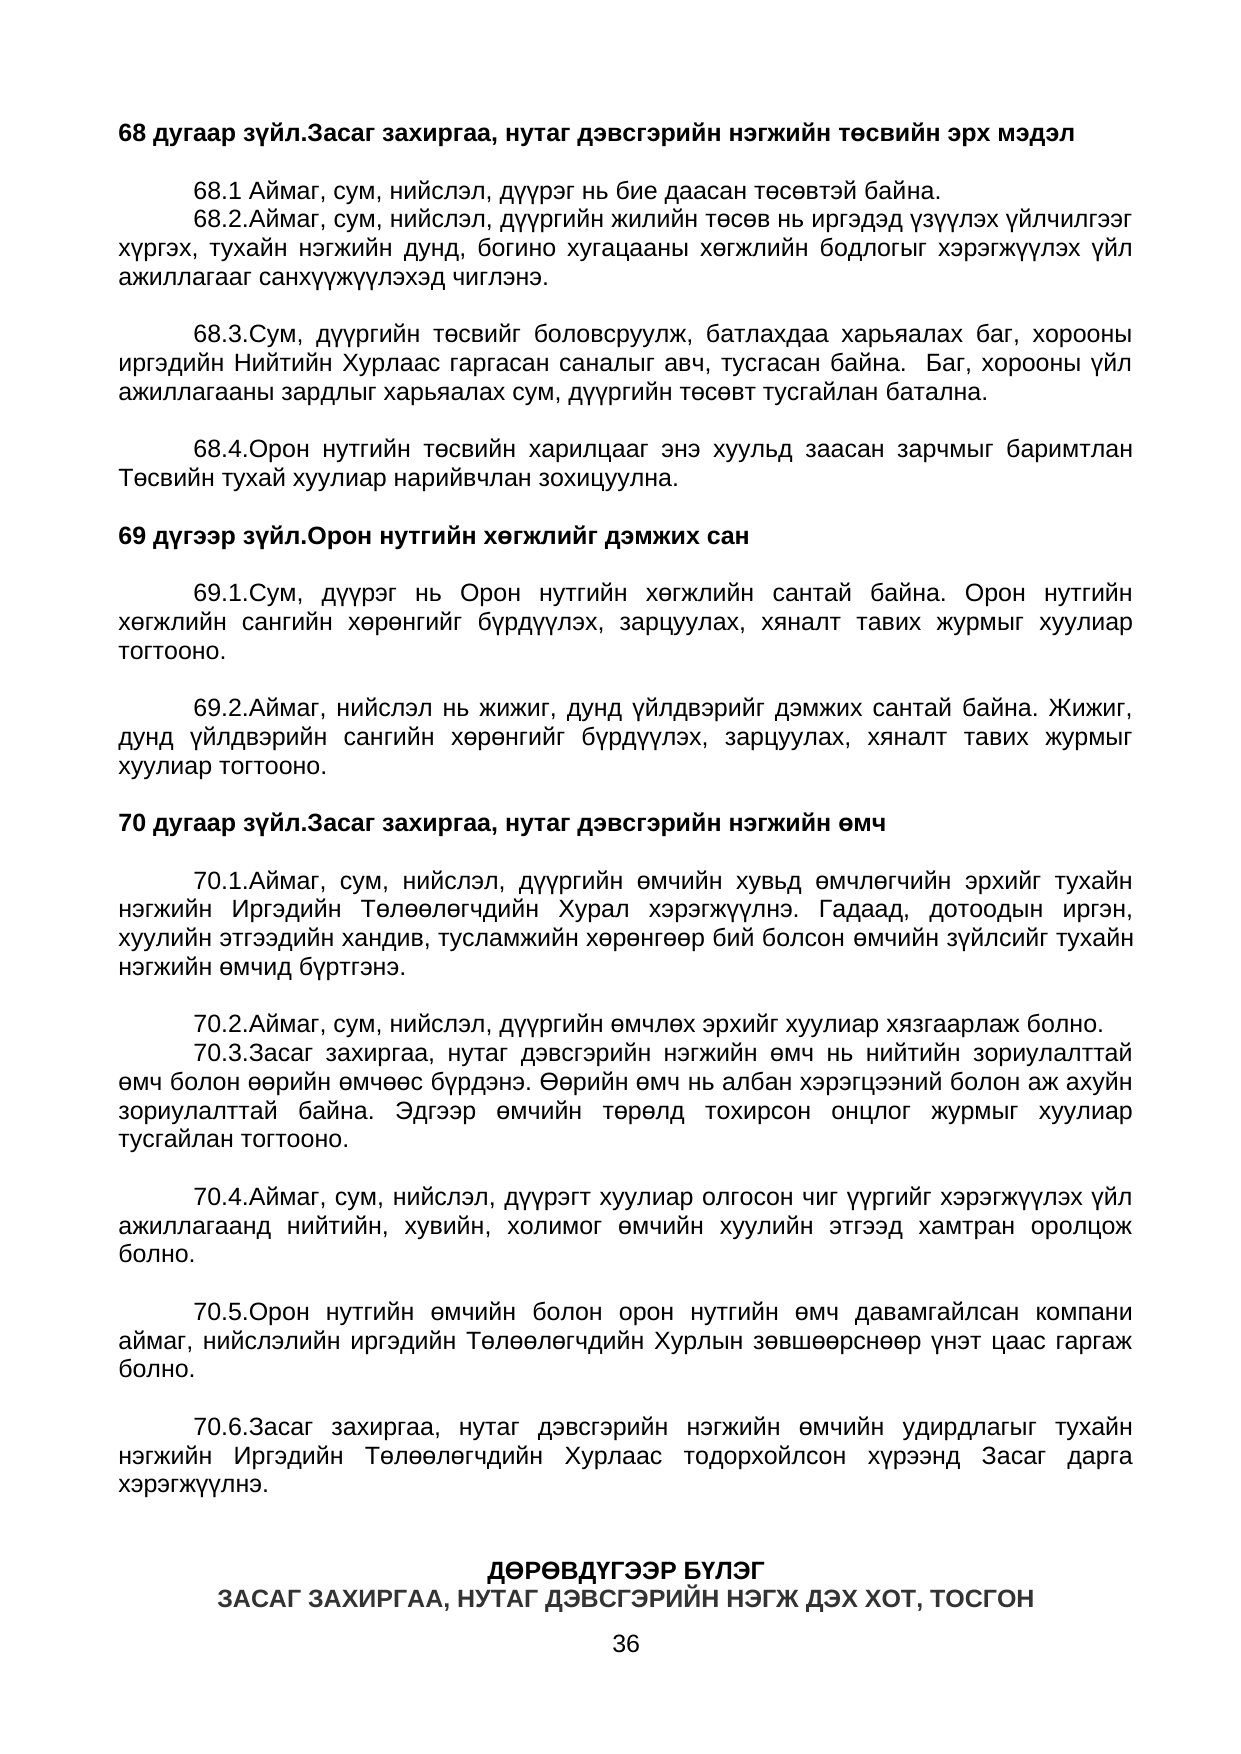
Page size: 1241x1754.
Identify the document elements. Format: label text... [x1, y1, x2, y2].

text 70.6.Засаг захиргаа, нутаг дэвсгэрийн нэгжийн өмчийн удирдлагыг тухайн нэгжийн Иргэдийн Төлөөлөгчдийн Хурлаас тодорхойлсон хүрээнд Засаг дарга хэрэгжүүлнэ. [118, 1412, 1134, 1498]
text ДӨРӨВДҮГЭЭР БҮЛЭГ [118, 1556, 1134, 1584]
text 68.2.Аймаг, сум, нийслэл, дүүргийн жилийн төсөв нь иргэдэд үзүүлэх үйлчилгээг хүргэх, тухайн нэгжийн дунд, богино хугацааны хөгжлийн бодлогыг хэрэгжүүлэх үйл ажиллагааг санхүүжүүлэхэд чиглэнэ. [118, 204, 1134, 291]
text 68.3.Сум, дүүргийн төсвийг боловсруулж, батлахдаа харьяалах баг, хорооны иргэдийн Нийтийн Хурлаас гаргасан саналыг авч, тусгасан байна. Баг, хорооны үйл ажиллагааны зардлыг харьяалах сум, дүүргийн төсөвт тусгайлан батална. [118, 319, 1134, 406]
text 70.2.Аймаг, сум, нийслэл, дүүргийн өмчлөх эрхийг хуулиар хязгаарлаж болно. [118, 1009, 1134, 1038]
text 69.1.Сум, дүүрэг нь Орон нутгийн хөгжлийн сантай байна. Орон нутгийн хөгжлийн сангийн хөрөнгийг бүрдүүлэх, зарцуулах, хяналт тавих журмыг хуулиар тогтооно. [118, 578, 1134, 664]
text ЗАСАГ ЗАХИРГАА, НУТАГ ДЭВСГЭРИЙН НЭГЖ ДЭХ ХОТ, ТОСГОН [118, 1584, 1134, 1613]
text 70.3.Засаг захиргаа, нутаг дэвсгэрийн нэгжийн өмч нь нийтийн зориулалттай өмч болон өөрийн өмчөөс бүрдэнэ. Өөрийн өмч нь албан хэрэгцээний болон аж ахуйн зориулалттай байна. Эдгээр өмчийн төрөлд тохирсон онцлог журмыг хуулиар тусгайлан тогтооно. [118, 1038, 1134, 1153]
text 69.2.Аймаг, нийслэл нь жижиг, дунд үйлдвэрийг дэмжих сантай байна. Жижиг, дунд үйлдвэрийн сангийн хөрөнгийг бүрдүүлэх, зарцуулах, хяналт тавих журмыг хуулиар тогтооно. [118, 693, 1134, 779]
text 68 дугаар зүйл.Засаг захиргаа, нутаг дэвсгэрийн нэгжийн төсвийн эрх мэдэл [118, 118, 1134, 147]
text 70.1.Аймаг, сум, нийслэл, дүүргийн өмчийн хувьд өмчлөгчийн эрхийг тухайн нэгжийн Иргэдийн Төлөөлөгчдийн Хурал хэрэгжүүлнэ. Гадаад, дотоодын иргэн, хуулийн этгээдийн хандив, тусламжийн хөрөнгөөр бий болсон өмчийн зүйлсийг тухайн нэгжийн өмчид бүртгэнэ. [118, 866, 1134, 981]
text 70.5.Орон нутгийн өмчийн болон орон нутгийн өмч давамгайлсан компани аймаг, нийслэлийн иргэдийн Төлөөлөгчдийн Хурлын зөвшөөрснөөр үнэт цаас гаргаж болно. [118, 1297, 1134, 1383]
text 70.4.Аймаг, сум, нийслэл, дүүрэгт хуулиар олгосон чиг үүргийг хэрэгжүүлэх үйл ажиллагаанд нийтийн, хувийн, холимог өмчийн хуулийн этгээд хамтран оролцож болно. [118, 1182, 1134, 1268]
text 70 дугаар зүйл.Засаг захиргаа, нутаг дэвсгэрийн нэгжийн өмч [118, 808, 1134, 837]
text 68.1 Аймаг, сум, нийслэл, дүүрэг нь бие даасан төсөвтэй байна. [118, 176, 1134, 204]
text 68.4.Орон нутгийн төсвийн харилцааг энэ хуульд заасан зарчмыг баримтлан Төсвийн тухай хуулиар нарийвчлан зохицуулна. [118, 434, 1134, 492]
text 69 дүгээр зүйл.Орон нутгийн хөгжлийг дэмжих сан [118, 521, 1134, 549]
